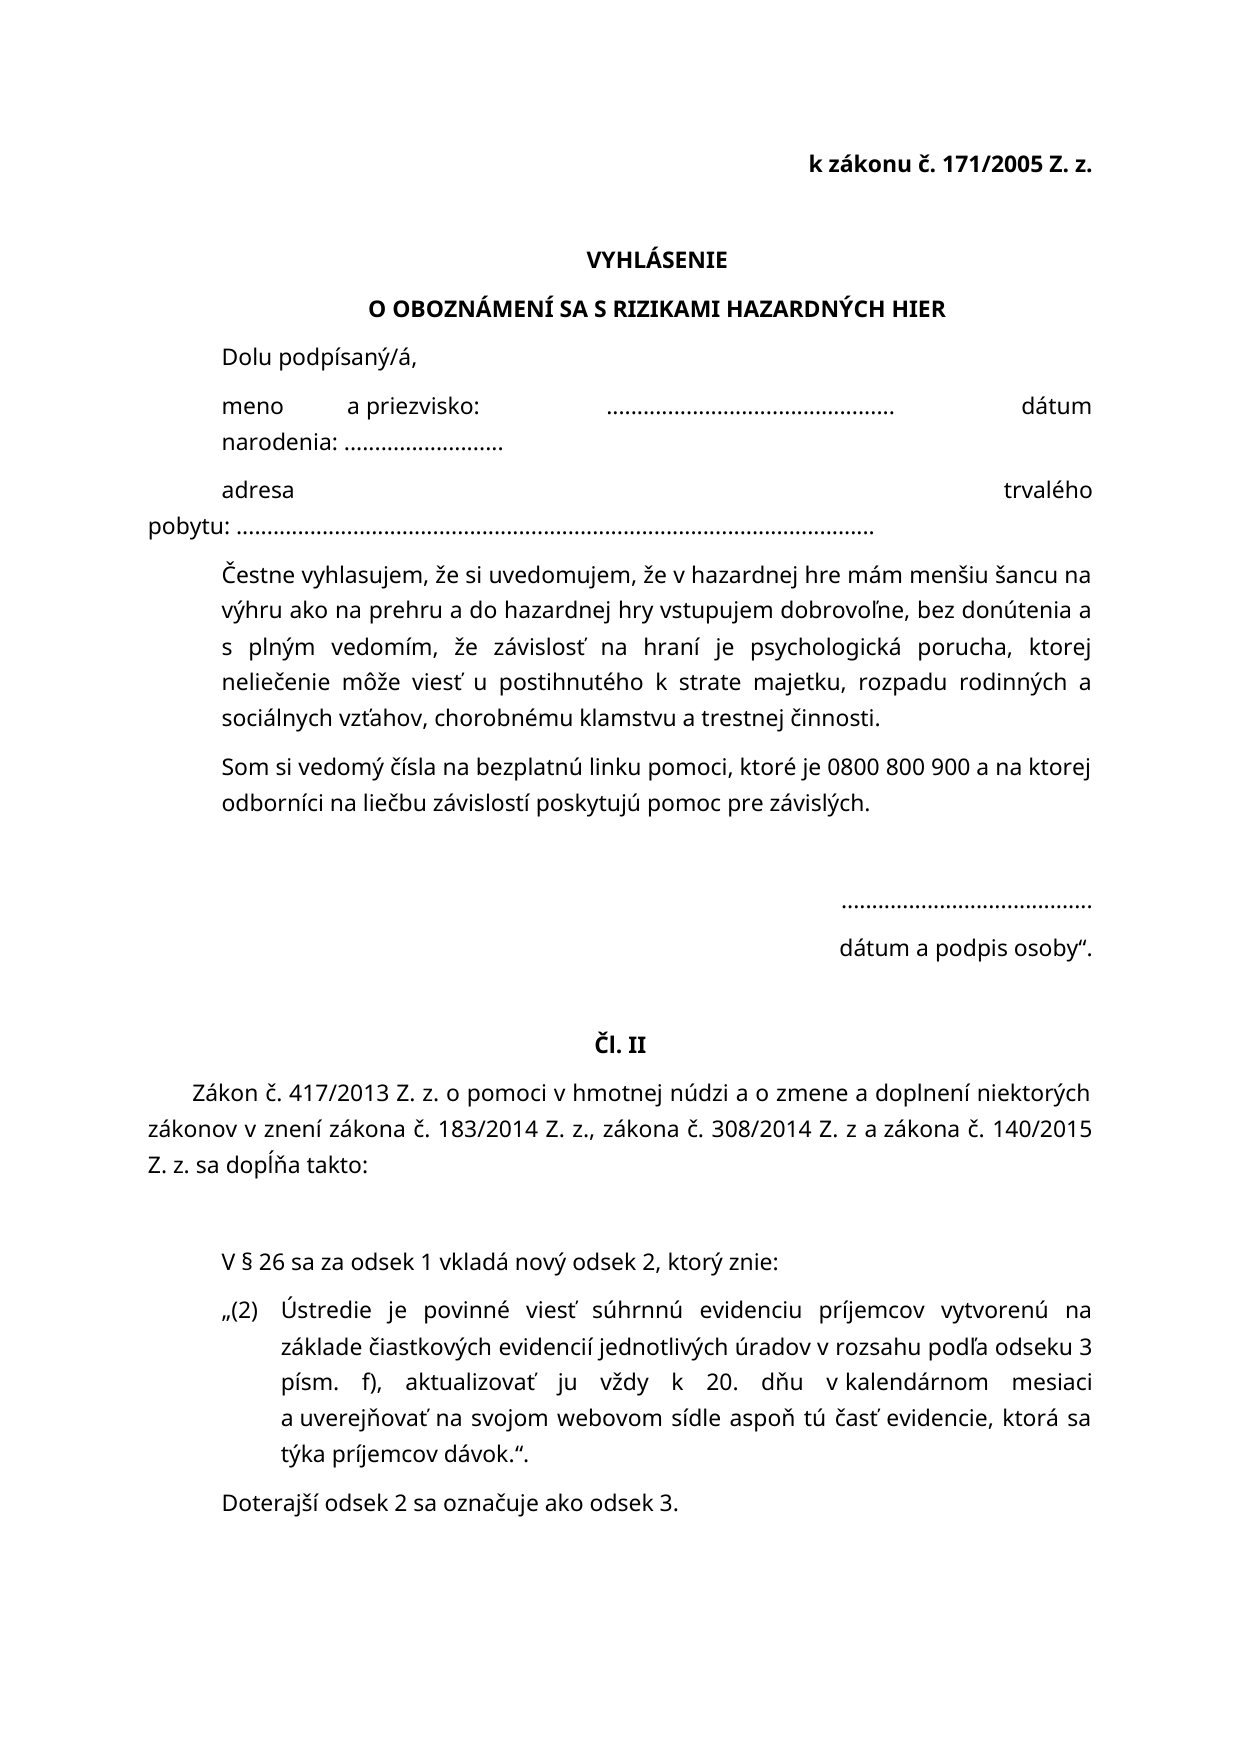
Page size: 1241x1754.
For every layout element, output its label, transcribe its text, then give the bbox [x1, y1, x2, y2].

text meno a priezvisko: ............................................... dátum narodenia: .......................... [221, 390, 1093, 457]
text k zákonu č. 171/2005 Z. z. [664, 148, 1093, 179]
text dátum a podpis osoby“. [221, 932, 1093, 963]
text Som si vedomý čísla na bezplatnú linku pomoci, ktoré je 0800 800 900 a na ktorej odborníci na liečbu závislostí poskytujú pomoc pre závislých. [221, 751, 1093, 818]
text VYHLÁSENIE [221, 244, 1093, 276]
text „(2) Ústredie je povinné viesť súhrnnú evidenciu príjemcov vytvorenú na základe čiastkových evidencií jednotlivých úradov v rozsahu podľa odseku 3 písm. f), aktualizovať ju vždy k 20. dňu v kalendárnom mesiaci a uverejňovať na svojom webovom sídle aspoň tú časť evidencie, ktorá sa týka príjemcov dávok.“. [221, 1294, 1093, 1469]
text Dolu podpísaný/á, [221, 341, 1093, 373]
text adresa trvalého pobytu: ........................................................................................................ [148, 474, 1093, 541]
text Čestne vyhlasujem, že si uvedomujem, že v hazardnej hre mám menšiu šancu na výhru ako na prehru a do hazardnej hry vstupujem dobrovoľne, bez donútenia a s plným vedomím, že závislosť na hraní je psychologická porucha, ktorej neliečenie môže viesť u postihnutého k strate majetku, rozpadu rodinných a sociálnych vzťahov, chorobnému klamstvu a trestnej činnosti. [221, 558, 1093, 733]
text Zákon č. 417/2013 Z. z. o pomoci v hmotnej núdzi a o zmene a doplnení niektorých zákonov v znení zákona č. 183/2014 Z. z., zákona č. 308/2014 Z. z a zákona č. 140/2015 Z. z. sa dopĺňa takto: [148, 1077, 1093, 1180]
text O OBOZNÁMENÍ SA S RIZIKAMI HAZARDNÝCH HIER [221, 293, 1093, 324]
text ......................................... [221, 883, 1093, 915]
text Doterajší odsek 2 sa označuje ako odsek 3. [221, 1487, 1093, 1518]
text Čl. II [148, 1029, 1093, 1060]
text V § 26 sa za odsek 1 vkladá nový odsek 2, ktorý znie: [221, 1246, 1093, 1277]
